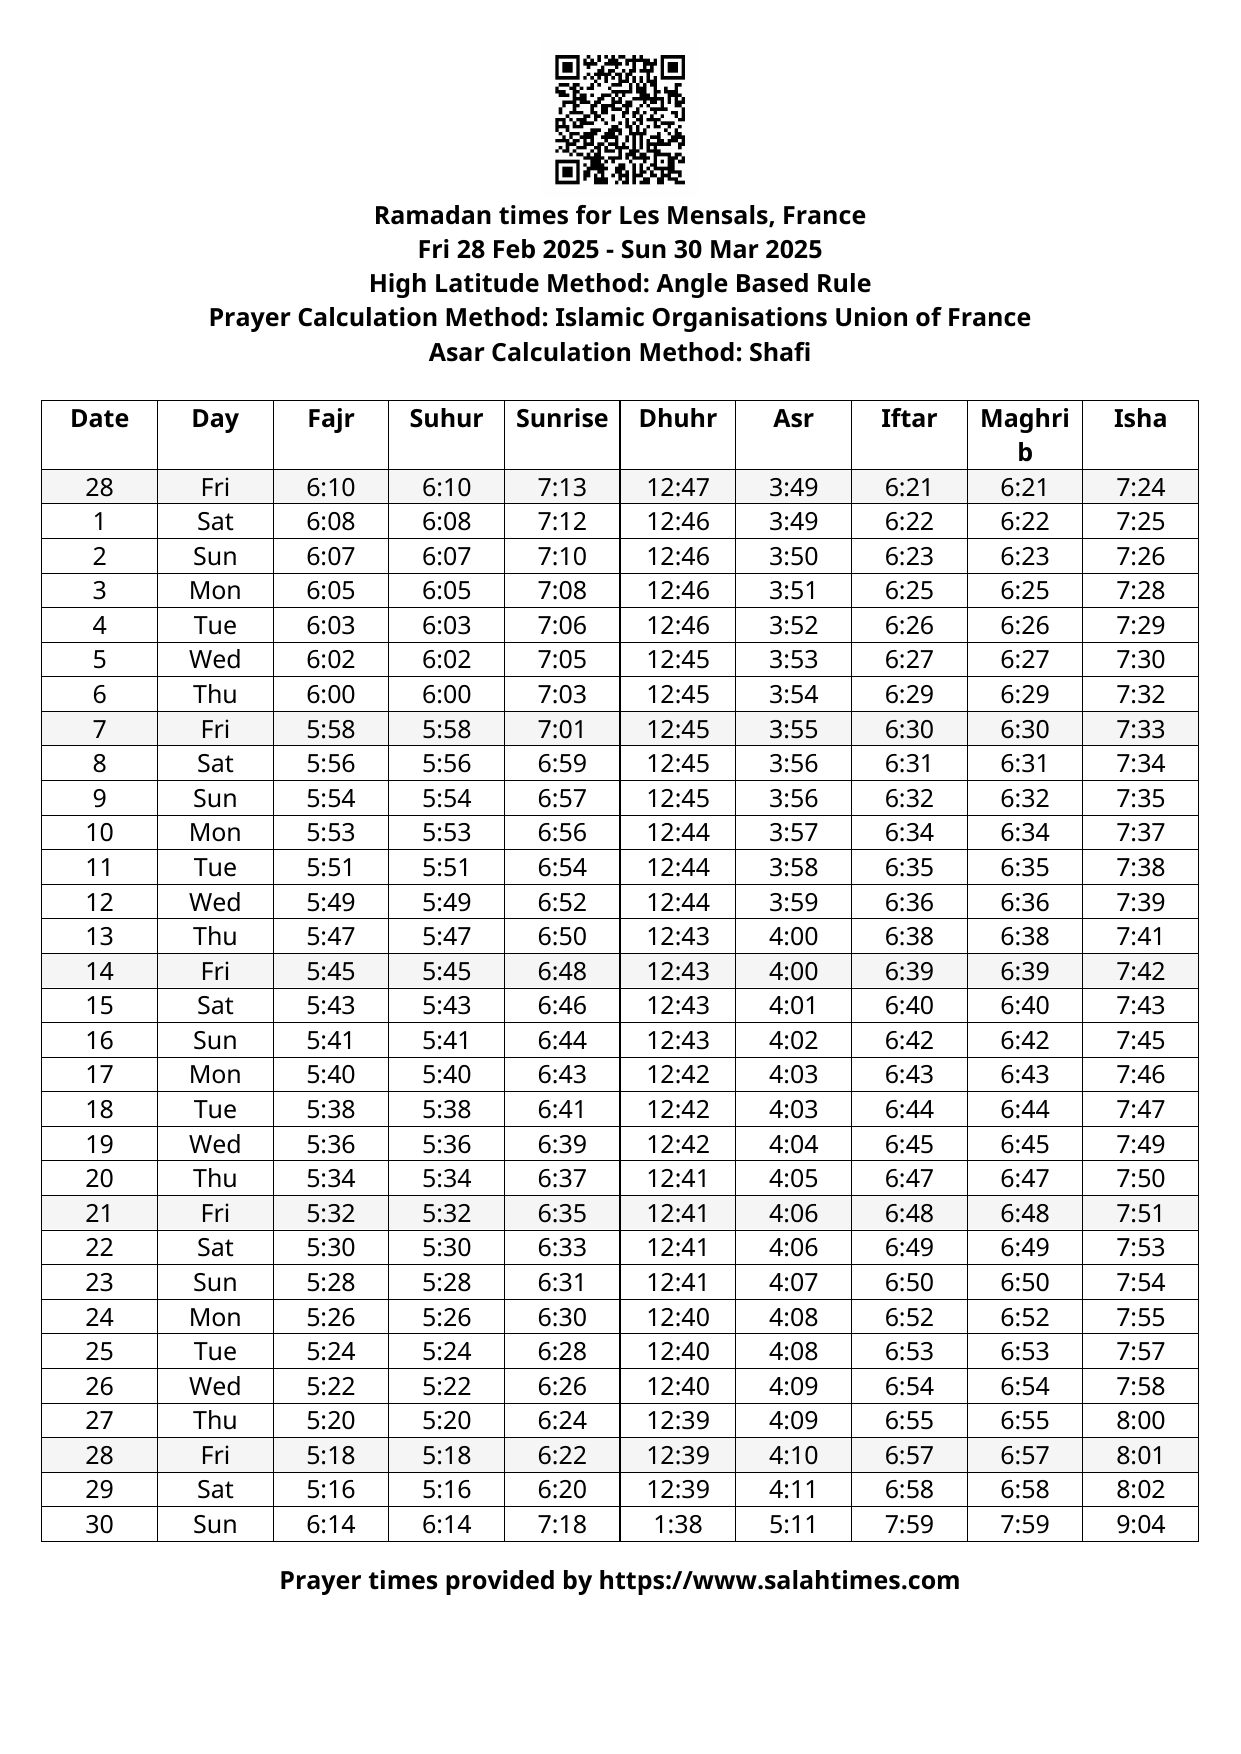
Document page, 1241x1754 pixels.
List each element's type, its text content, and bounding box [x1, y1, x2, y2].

table_cell 7:57 [1083, 1334, 1198, 1368]
table_cell 5:41 [389, 1023, 504, 1057]
table_cell 24 [42, 1300, 157, 1333]
table_cell Sun [158, 1265, 273, 1299]
table_cell Sat [158, 989, 273, 1022]
table_cell 4:10 [736, 1438, 851, 1472]
table_cell 6:31 [852, 746, 967, 780]
table_cell 6:46 [505, 989, 619, 1022]
table_cell 7:25 [1083, 504, 1198, 538]
table_cell 3:56 [736, 746, 851, 780]
table_cell 11 [42, 850, 157, 884]
table_cell 5:51 [389, 850, 504, 884]
table_cell 4:01 [736, 989, 851, 1022]
table_cell 14 [42, 954, 157, 987]
table_cell 6:35 [505, 1196, 619, 1229]
table_cell 6:00 [274, 677, 388, 711]
table_cell 13 [42, 919, 157, 953]
table_cell 6:30 [968, 712, 1082, 745]
table_cell 5:40 [389, 1058, 504, 1091]
table_cell 6:08 [389, 504, 504, 538]
table_cell 6:21 [852, 470, 967, 503]
table_cell 5:11 [736, 1507, 851, 1541]
table_cell 5:47 [389, 919, 504, 953]
table_cell 12:43 [621, 989, 735, 1022]
table_cell Thu [158, 677, 273, 711]
table_cell 12:47 [621, 470, 735, 503]
table_cell 6:31 [968, 746, 1082, 780]
table_cell 6:56 [505, 816, 619, 849]
table_cell 5:24 [274, 1334, 388, 1368]
table_cell 5:16 [274, 1473, 388, 1506]
table_cell 6:29 [852, 677, 967, 711]
table_cell 7:06 [505, 608, 619, 642]
table_cell 5:30 [274, 1231, 388, 1264]
table_cell 12:44 [621, 850, 735, 884]
table_cell Sun [158, 781, 273, 814]
table_header Dhuhr [621, 401, 735, 469]
table_cell 12:40 [621, 1369, 735, 1402]
table_cell 5:58 [389, 712, 504, 745]
table_cell 5:34 [389, 1161, 504, 1195]
table_cell 6:07 [389, 539, 504, 572]
table_cell Wed [158, 885, 273, 918]
table_cell 4:07 [736, 1265, 851, 1299]
table_cell 6:35 [852, 850, 967, 884]
table_cell 4 [42, 608, 157, 642]
table_cell 7:51 [1083, 1196, 1198, 1229]
table_cell 5:16 [389, 1473, 504, 1506]
table_cell 4:04 [736, 1127, 851, 1160]
table_cell 5:45 [389, 954, 504, 987]
table_cell 1:38 [621, 1507, 735, 1541]
table_cell 4:06 [736, 1231, 851, 1264]
table_cell 6 [42, 677, 157, 711]
table_cell 6:50 [968, 1265, 1082, 1299]
table_cell 5:28 [389, 1265, 504, 1299]
table_cell 5:24 [389, 1334, 504, 1368]
table_cell 12:39 [621, 1404, 735, 1437]
table_cell Wed [158, 1369, 273, 1402]
table_cell 6:32 [852, 781, 967, 814]
table_cell 7:28 [1083, 574, 1198, 607]
table_cell 5:54 [274, 781, 388, 814]
table_cell 9 [42, 781, 157, 814]
table_cell 6:49 [968, 1231, 1082, 1264]
table_cell 6:14 [274, 1507, 388, 1541]
table_cell 6:27 [968, 643, 1082, 676]
table_cell 7:38 [1083, 850, 1198, 884]
table_cell 4:08 [736, 1300, 851, 1333]
table_cell 7:01 [505, 712, 619, 745]
table_cell 7:46 [1083, 1058, 1198, 1091]
table_cell 6:23 [968, 539, 1082, 572]
table_cell 12:41 [621, 1231, 735, 1264]
table_cell 12 [42, 885, 157, 918]
table_cell 6:59 [505, 746, 619, 780]
table_cell 6:22 [968, 504, 1082, 538]
table_cell 6:57 [968, 1438, 1082, 1472]
table_cell 7:49 [1083, 1127, 1198, 1160]
table_cell 3:54 [736, 677, 851, 711]
table_cell 6:05 [274, 574, 388, 607]
table_cell 7:30 [1083, 643, 1198, 676]
table_cell 5:20 [274, 1404, 388, 1437]
table_cell 4:11 [736, 1473, 851, 1506]
table_cell 3 [42, 574, 157, 607]
table_cell 25 [42, 1334, 157, 1368]
table_cell 1 [42, 504, 157, 538]
table_cell 6:55 [852, 1404, 967, 1437]
table_cell 3:49 [736, 504, 851, 538]
table_cell 28 [42, 470, 157, 503]
table_cell 6:26 [505, 1369, 619, 1402]
table_cell Thu [158, 1404, 273, 1437]
table_cell 5:41 [274, 1023, 388, 1057]
table_cell 7:43 [1083, 989, 1198, 1022]
table_cell 6:54 [968, 1369, 1082, 1402]
table_cell 6:28 [505, 1334, 619, 1368]
table_cell 6:34 [852, 816, 967, 849]
table_cell 7:32 [1083, 677, 1198, 711]
table_cell 5:32 [274, 1196, 388, 1229]
table_cell 12:46 [621, 574, 735, 607]
table_cell Fri [158, 1438, 273, 1472]
table_cell 6:55 [968, 1404, 1082, 1437]
table_cell 6:57 [505, 781, 619, 814]
table_cell 22 [42, 1231, 157, 1264]
table_cell 8:02 [1083, 1473, 1198, 1506]
table_cell 5:22 [389, 1369, 504, 1402]
table_cell 5:45 [274, 954, 388, 987]
table_cell 4:06 [736, 1196, 851, 1229]
table_cell 15 [42, 989, 157, 1022]
table_cell Wed [158, 643, 273, 676]
text Prayer times provided by https://www.salahtimes.com [42, 1563, 1198, 1597]
table_cell 7:58 [1083, 1369, 1198, 1402]
table_cell 26 [42, 1369, 157, 1402]
table_cell 5:56 [389, 746, 504, 780]
table_cell 7:24 [1083, 470, 1198, 503]
table_cell 12:43 [621, 919, 735, 953]
table_cell 6:53 [852, 1334, 967, 1368]
table_cell 7:45 [1083, 1023, 1198, 1057]
table_cell 19 [42, 1127, 157, 1160]
table_cell 12:45 [621, 712, 735, 745]
table_cell 7:59 [968, 1507, 1082, 1541]
table_cell 12:46 [621, 608, 735, 642]
table_cell 6:41 [505, 1092, 619, 1126]
table_cell 6:31 [505, 1265, 619, 1299]
table_cell 6:39 [505, 1127, 619, 1160]
table_cell 6:25 [968, 574, 1082, 607]
table_cell 12:42 [621, 1058, 735, 1091]
table_cell Sat [158, 1231, 273, 1264]
table_cell 5:54 [389, 781, 504, 814]
table_cell 21 [42, 1196, 157, 1229]
text Asar Calculation Method: Shafi [42, 334, 1198, 368]
table_cell 4:09 [736, 1369, 851, 1402]
table_cell 7:47 [1083, 1092, 1198, 1126]
table_cell 3:58 [736, 850, 851, 884]
table_cell 12:44 [621, 885, 735, 918]
table_header Isha [1083, 401, 1198, 469]
table_cell 6:02 [274, 643, 388, 676]
table_cell 6:53 [968, 1334, 1082, 1368]
table_cell 3:55 [736, 712, 851, 745]
table_cell 6:43 [505, 1058, 619, 1091]
table_cell Fri [158, 954, 273, 987]
table_cell 6:52 [852, 1300, 967, 1333]
table_header Iftar [852, 401, 967, 469]
table_cell 6:36 [968, 885, 1082, 918]
table_cell Fri [158, 470, 273, 503]
table_cell 5:53 [274, 816, 388, 849]
table_cell 6:21 [968, 470, 1082, 503]
table_cell 2 [42, 539, 157, 572]
table_cell 6:50 [505, 919, 619, 953]
table_cell 6:32 [968, 781, 1082, 814]
table_cell 16 [42, 1023, 157, 1057]
table_cell 28 [42, 1438, 157, 1472]
table_cell 7:18 [505, 1507, 619, 1541]
table_cell 5:58 [274, 712, 388, 745]
picture [542, 41, 699, 198]
table_cell Mon [158, 1058, 273, 1091]
table_cell 7:35 [1083, 781, 1198, 814]
text High Latitude Method: Angle Based Rule [42, 266, 1198, 300]
table_cell 3:49 [736, 470, 851, 503]
table_cell 5:43 [389, 989, 504, 1022]
table_cell 12:39 [621, 1438, 735, 1472]
table_cell Fri [158, 712, 273, 745]
text Ramadan times for Les Mensals, France [42, 198, 1198, 232]
table_cell 12:42 [621, 1092, 735, 1126]
table_cell Sun [158, 1507, 273, 1541]
table_cell 12:41 [621, 1196, 735, 1229]
table_cell Thu [158, 919, 273, 953]
table_cell 6:40 [968, 989, 1082, 1022]
table_cell 23 [42, 1265, 157, 1299]
table_cell 6:38 [852, 919, 967, 953]
table_cell 6:45 [852, 1127, 967, 1160]
table_cell 3:56 [736, 781, 851, 814]
table_cell 17 [42, 1058, 157, 1091]
table_cell Tue [158, 1092, 273, 1126]
table_cell 6:30 [505, 1300, 619, 1333]
table_cell 8 [42, 746, 157, 780]
table_cell 3:51 [736, 574, 851, 607]
table_cell 6:57 [852, 1438, 967, 1472]
table_cell 27 [42, 1404, 157, 1437]
table_cell 5:56 [274, 746, 388, 780]
table_cell 6:54 [505, 850, 619, 884]
table_cell 6:44 [968, 1092, 1082, 1126]
table_cell 12:40 [621, 1334, 735, 1368]
table_cell 6:23 [852, 539, 967, 572]
table_cell 7:37 [1083, 816, 1198, 849]
table_cell 5:53 [389, 816, 504, 849]
table_cell 6:27 [852, 643, 967, 676]
table_cell 3:57 [736, 816, 851, 849]
table_cell 12:45 [621, 781, 735, 814]
table_cell 6:10 [274, 470, 388, 503]
table_cell 6:52 [968, 1300, 1082, 1333]
table_header Asr [736, 401, 851, 469]
table_cell 5 [42, 643, 157, 676]
table_cell 7:41 [1083, 919, 1198, 953]
table_cell 12:41 [621, 1265, 735, 1299]
table_cell 6:48 [968, 1196, 1082, 1229]
table_cell 8:01 [1083, 1438, 1198, 1472]
table_cell 6:34 [968, 816, 1082, 849]
table_cell 5:28 [274, 1265, 388, 1299]
table_cell 12:43 [621, 954, 735, 987]
table_cell 4:03 [736, 1058, 851, 1091]
table_cell 5:18 [389, 1438, 504, 1472]
table_cell 6:38 [968, 919, 1082, 953]
table_header Fajr [274, 401, 388, 469]
table_cell 6:47 [852, 1161, 967, 1195]
table_cell 6:30 [852, 712, 967, 745]
table_cell 5:47 [274, 919, 388, 953]
table_cell 12:46 [621, 504, 735, 538]
table_cell 6:36 [852, 885, 967, 918]
table_cell Sun [158, 539, 273, 572]
table_cell 5:22 [274, 1369, 388, 1402]
table_cell Tue [158, 1334, 273, 1368]
table_cell 6:39 [968, 954, 1082, 987]
table_cell Mon [158, 816, 273, 849]
table_cell Fri [158, 1196, 273, 1229]
table_header Sunrise [505, 401, 619, 469]
table_cell 6:47 [968, 1161, 1082, 1195]
table_cell 6:43 [968, 1058, 1082, 1091]
table_cell 3:53 [736, 643, 851, 676]
table_cell 4:09 [736, 1404, 851, 1437]
table_cell 7:12 [505, 504, 619, 538]
table_cell 12:44 [621, 816, 735, 849]
table_cell 5:38 [274, 1092, 388, 1126]
table_cell 6:02 [389, 643, 504, 676]
table_cell 5:43 [274, 989, 388, 1022]
table_cell 5:49 [274, 885, 388, 918]
table_cell 5:30 [389, 1231, 504, 1264]
table_cell 18 [42, 1092, 157, 1126]
table_cell 7:26 [1083, 539, 1198, 572]
table_cell 7:05 [505, 643, 619, 676]
table_cell 7:13 [505, 470, 619, 503]
table_cell 6:44 [852, 1092, 967, 1126]
table_cell 5:51 [274, 850, 388, 884]
table_cell 10 [42, 816, 157, 849]
table_cell 6:08 [274, 504, 388, 538]
table_cell 5:26 [389, 1300, 504, 1333]
table_cell Sat [158, 746, 273, 780]
table_cell 4:05 [736, 1161, 851, 1195]
table_cell 12:42 [621, 1127, 735, 1160]
table_cell Mon [158, 1300, 273, 1333]
table_cell 6:48 [852, 1196, 967, 1229]
table_cell 5:18 [274, 1438, 388, 1472]
table_cell 6:07 [274, 539, 388, 572]
table_cell 3:59 [736, 885, 851, 918]
table_cell Tue [158, 850, 273, 884]
table_cell 7:08 [505, 574, 619, 607]
table_cell 6:54 [852, 1369, 967, 1402]
table_cell 4:02 [736, 1023, 851, 1057]
table_cell 12:46 [621, 539, 735, 572]
table_cell Sun [158, 1023, 273, 1057]
table_cell 12:45 [621, 746, 735, 780]
table_cell 6:03 [389, 608, 504, 642]
table_cell 7:54 [1083, 1265, 1198, 1299]
table_cell Sat [158, 504, 273, 538]
table_cell 12:45 [621, 643, 735, 676]
table_cell 6:52 [505, 885, 619, 918]
table_cell 5:20 [389, 1404, 504, 1437]
table_cell 5:34 [274, 1161, 388, 1195]
table_cell 6:26 [968, 608, 1082, 642]
table_cell 6:58 [852, 1473, 967, 1506]
table_cell 9:04 [1083, 1507, 1198, 1541]
table_cell 5:40 [274, 1058, 388, 1091]
table_cell 4:00 [736, 919, 851, 953]
table_cell 6:14 [389, 1507, 504, 1541]
table_cell 29 [42, 1473, 157, 1506]
table_cell 12:40 [621, 1300, 735, 1333]
table_cell 6:25 [852, 574, 967, 607]
table_cell 12:45 [621, 677, 735, 711]
table_cell 6:20 [505, 1473, 619, 1506]
table_cell 7:39 [1083, 885, 1198, 918]
table_cell 12:41 [621, 1161, 735, 1195]
table_cell 5:36 [274, 1127, 388, 1160]
table_cell 6:50 [852, 1265, 967, 1299]
table_cell 3:50 [736, 539, 851, 572]
table_cell Sat [158, 1473, 273, 1506]
table_header Suhur [389, 401, 504, 469]
table_cell 7:34 [1083, 746, 1198, 780]
table_cell Wed [158, 1127, 273, 1160]
table_cell 7:53 [1083, 1231, 1198, 1264]
table_cell 7 [42, 712, 157, 745]
table_cell 6:49 [852, 1231, 967, 1264]
table_cell 6:05 [389, 574, 504, 607]
table_cell 4:00 [736, 954, 851, 987]
table_cell 6:48 [505, 954, 619, 987]
table_cell 6:43 [852, 1058, 967, 1091]
table_cell 3:52 [736, 608, 851, 642]
table_cell 12:39 [621, 1473, 735, 1506]
table_cell 8:00 [1083, 1404, 1198, 1437]
table_cell 5:38 [389, 1092, 504, 1126]
table_cell 7:55 [1083, 1300, 1198, 1333]
table_cell 7:42 [1083, 954, 1198, 987]
table_cell 6:33 [505, 1231, 619, 1264]
table_cell 6:03 [274, 608, 388, 642]
table_cell 5:26 [274, 1300, 388, 1333]
table_cell 6:39 [852, 954, 967, 987]
text Fri 28 Feb 2025 - Sun 30 Mar 2025 [42, 232, 1198, 266]
table_cell 6:37 [505, 1161, 619, 1195]
table_cell 6:26 [852, 608, 967, 642]
table_cell 6:42 [852, 1023, 967, 1057]
table_cell 30 [42, 1507, 157, 1541]
table_cell 7:10 [505, 539, 619, 572]
table_cell 6:29 [968, 677, 1082, 711]
table_cell 6:45 [968, 1127, 1082, 1160]
table_cell 7:29 [1083, 608, 1198, 642]
table_cell 4:08 [736, 1334, 851, 1368]
table_cell 6:58 [968, 1473, 1082, 1506]
table_cell 20 [42, 1161, 157, 1195]
table_header Date [42, 401, 157, 469]
table_cell 5:36 [389, 1127, 504, 1160]
table_cell 7:03 [505, 677, 619, 711]
table_cell 6:22 [852, 504, 967, 538]
table_cell Thu [158, 1161, 273, 1195]
table_cell 7:50 [1083, 1161, 1198, 1195]
table_cell 6:24 [505, 1404, 619, 1437]
table_cell 7:33 [1083, 712, 1198, 745]
table_cell 5:32 [389, 1196, 504, 1229]
table_cell 6:00 [389, 677, 504, 711]
table_header Day [158, 401, 273, 469]
table_cell 6:22 [505, 1438, 619, 1472]
table_cell 4:03 [736, 1092, 851, 1126]
table_cell Tue [158, 608, 273, 642]
table_cell 6:10 [389, 470, 504, 503]
table_cell 6:35 [968, 850, 1082, 884]
table_header Maghrib [968, 401, 1082, 469]
text Prayer Calculation Method: Islamic Organisations Union of France [42, 300, 1198, 334]
table_cell 6:42 [968, 1023, 1082, 1057]
table_cell 6:40 [852, 989, 967, 1022]
table_cell 6:44 [505, 1023, 619, 1057]
table_cell 5:49 [389, 885, 504, 918]
table_cell 7:59 [852, 1507, 967, 1541]
table_cell 12:43 [621, 1023, 735, 1057]
table_cell Mon [158, 574, 273, 607]
